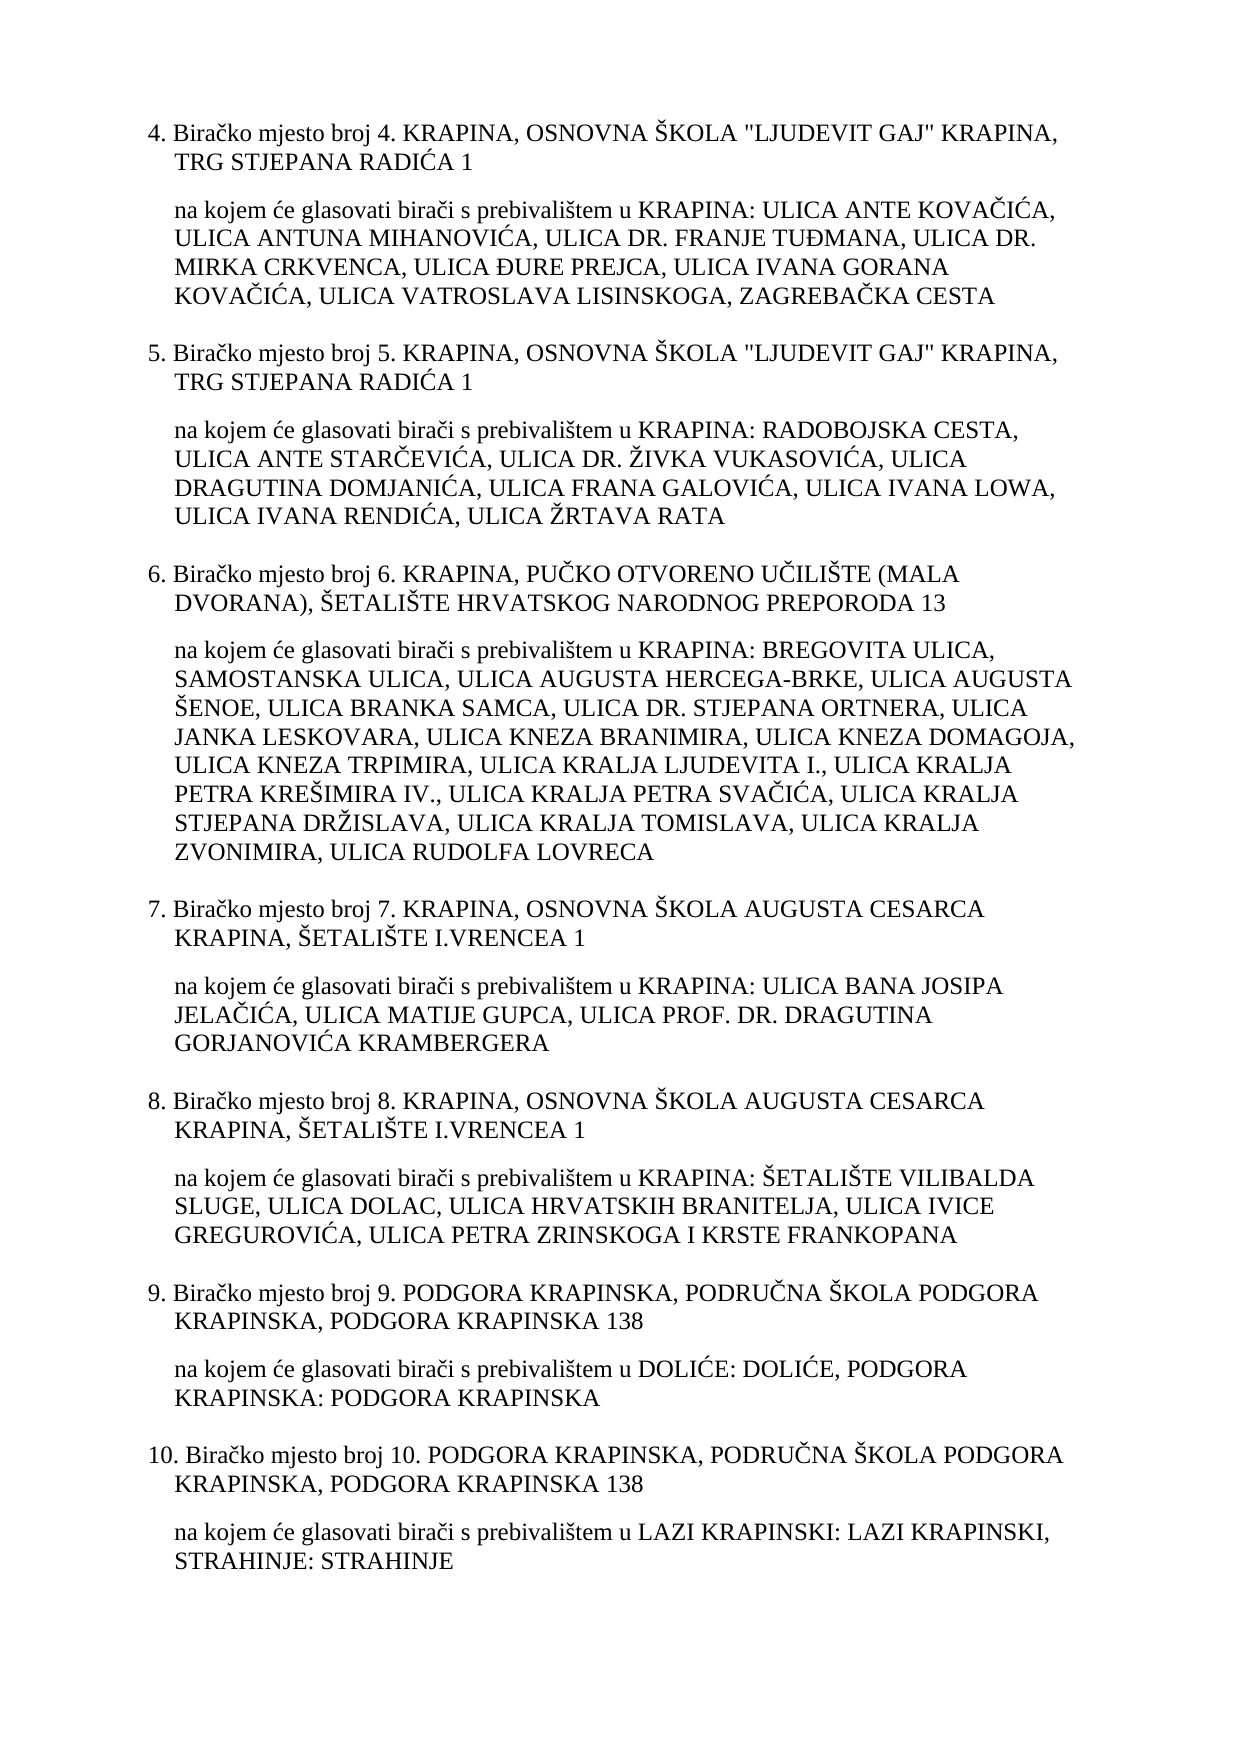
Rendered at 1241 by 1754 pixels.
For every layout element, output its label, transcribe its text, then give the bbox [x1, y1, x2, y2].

table_cell 4. Biračko mjesto broj 4. KRAPINA, OSNOVNA ŠKOLA "LJUDEVIT GAJ" KRAPINA, TRG STJEPANA RADIĆA 1 na kojem će glasovati birači s prebivalištem u KRAPINA: ULICA ANTE KOVAČIĆA, ULICA ANTUNA MIHANOVIĆA, ULICA DR. FRANJE TUĐMANA, ULICA DR. MIRKA CRKVENCA, ULICA ĐURE PREJCA, ULICA IVANA GORANA KOVAČIĆA, ULICA VATROSLAVA LISINSKOGA, ZAGREBAČKA CESTA [136, 118, 1104, 338]
table_cell 10. Biračko mjesto broj 10. PODGORA KRAPINSKA, PODRUČNA ŠKOLA PODGORA KRAPINSKA, PODGORA KRAPINSKA 138 na kojem će glasovati birači s prebivalištem u LAZI KRAPINSKI: LAZI KRAPINSKI, STRAHINJE: STRAHINJE [136, 1441, 1104, 1603]
table_cell 9. Biračko mjesto broj 9. PODGORA KRAPINSKA, PODRUČNA ŠKOLA PODGORA KRAPINSKA, PODGORA KRAPINSKA 138 na kojem će glasovati birači s prebivalištem u DOLIĆE: DOLIĆE, PODGORA KRAPINSKA: PODGORA KRAPINSKA [136, 1278, 1104, 1441]
table_cell 8. Biračko mjesto broj 8. KRAPINA, OSNOVNA ŠKOLA AUGUSTA CESARCA KRAPINA, ŠETALIŠTE I.VRENCEA 1 na kojem će glasovati birači s prebivalištem u KRAPINA: ŠETALIŠTE VILIBALDA SLUGE, ULICA DOLAC, ULICA HRVATSKIH BRANITELJA, ULICA IVICE GREGUROVIĆA, ULICA PETRA ZRINSKOGA I KRSTE FRANKOPANA [136, 1086, 1104, 1278]
table_cell 5. Biračko mjesto broj 5. KRAPINA, OSNOVNA ŠKOLA "LJUDEVIT GAJ" KRAPINA, TRG STJEPANA RADIĆA 1 na kojem će glasovati birači s prebivalištem u KRAPINA: RADOBOJSKA CESTA, ULICA ANTE STARČEVIĆA, ULICA DR. ŽIVKA VUKASOVIĆA, ULICA DRAGUTINA DOMJANIĆA, ULICA FRANA GALOVIĆA, ULICA IVANA LOWA, ULICA IVANA RENDIĆA, ULICA ŽRTAVA RATA [136, 339, 1104, 559]
table_cell 6. Biračko mjesto broj 6. KRAPINA, PUČKO OTVORENO UČILIŠTE (MALA DVORANA), ŠETALIŠTE HRVATSKOG NARODNOG PREPORODA 13 na kojem će glasovati birači s prebivalištem u KRAPINA: BREGOVITA ULICA, SAMOSTANSKA ULICA, ULICA AUGUSTA HERCEGA-BRKE, ULICA AUGUSTA ŠENOE, ULICA BRANKA SAMCA, ULICA DR. STJEPANA ORTNERA, ULICA JANKA LESKOVARA, ULICA KNEZA BRANIMIRA, ULICA KNEZA DOMAGOJA, ULICA KNEZA TRPIMIRA, ULICA KRALJA LJUDEVITA I., ULICA KRALJA PETRA KREŠIMIRA IV., ULICA KRALJA PETRA SVAČIĆA, ULICA KRALJA STJEPANA DRŽISLAVA, ULICA KRALJA TOMISLAVA, ULICA KRALJA ZVONIMIRA, ULICA RUDOLFA LOVRECA [136, 559, 1104, 894]
table_cell 7. Biračko mjesto broj 7. KRAPINA, OSNOVNA ŠKOLA AUGUSTA CESARCA KRAPINA, ŠETALIŠTE I.VRENCEA 1 na kojem će glasovati birači s prebivalištem u KRAPINA: ULICA BANA JOSIPA JELAČIĆA, ULICA MATIJE GUPCA, ULICA PROF. DR. DRAGUTINA GORJANOVIĆA KRAMBERGERA [136, 894, 1104, 1086]
